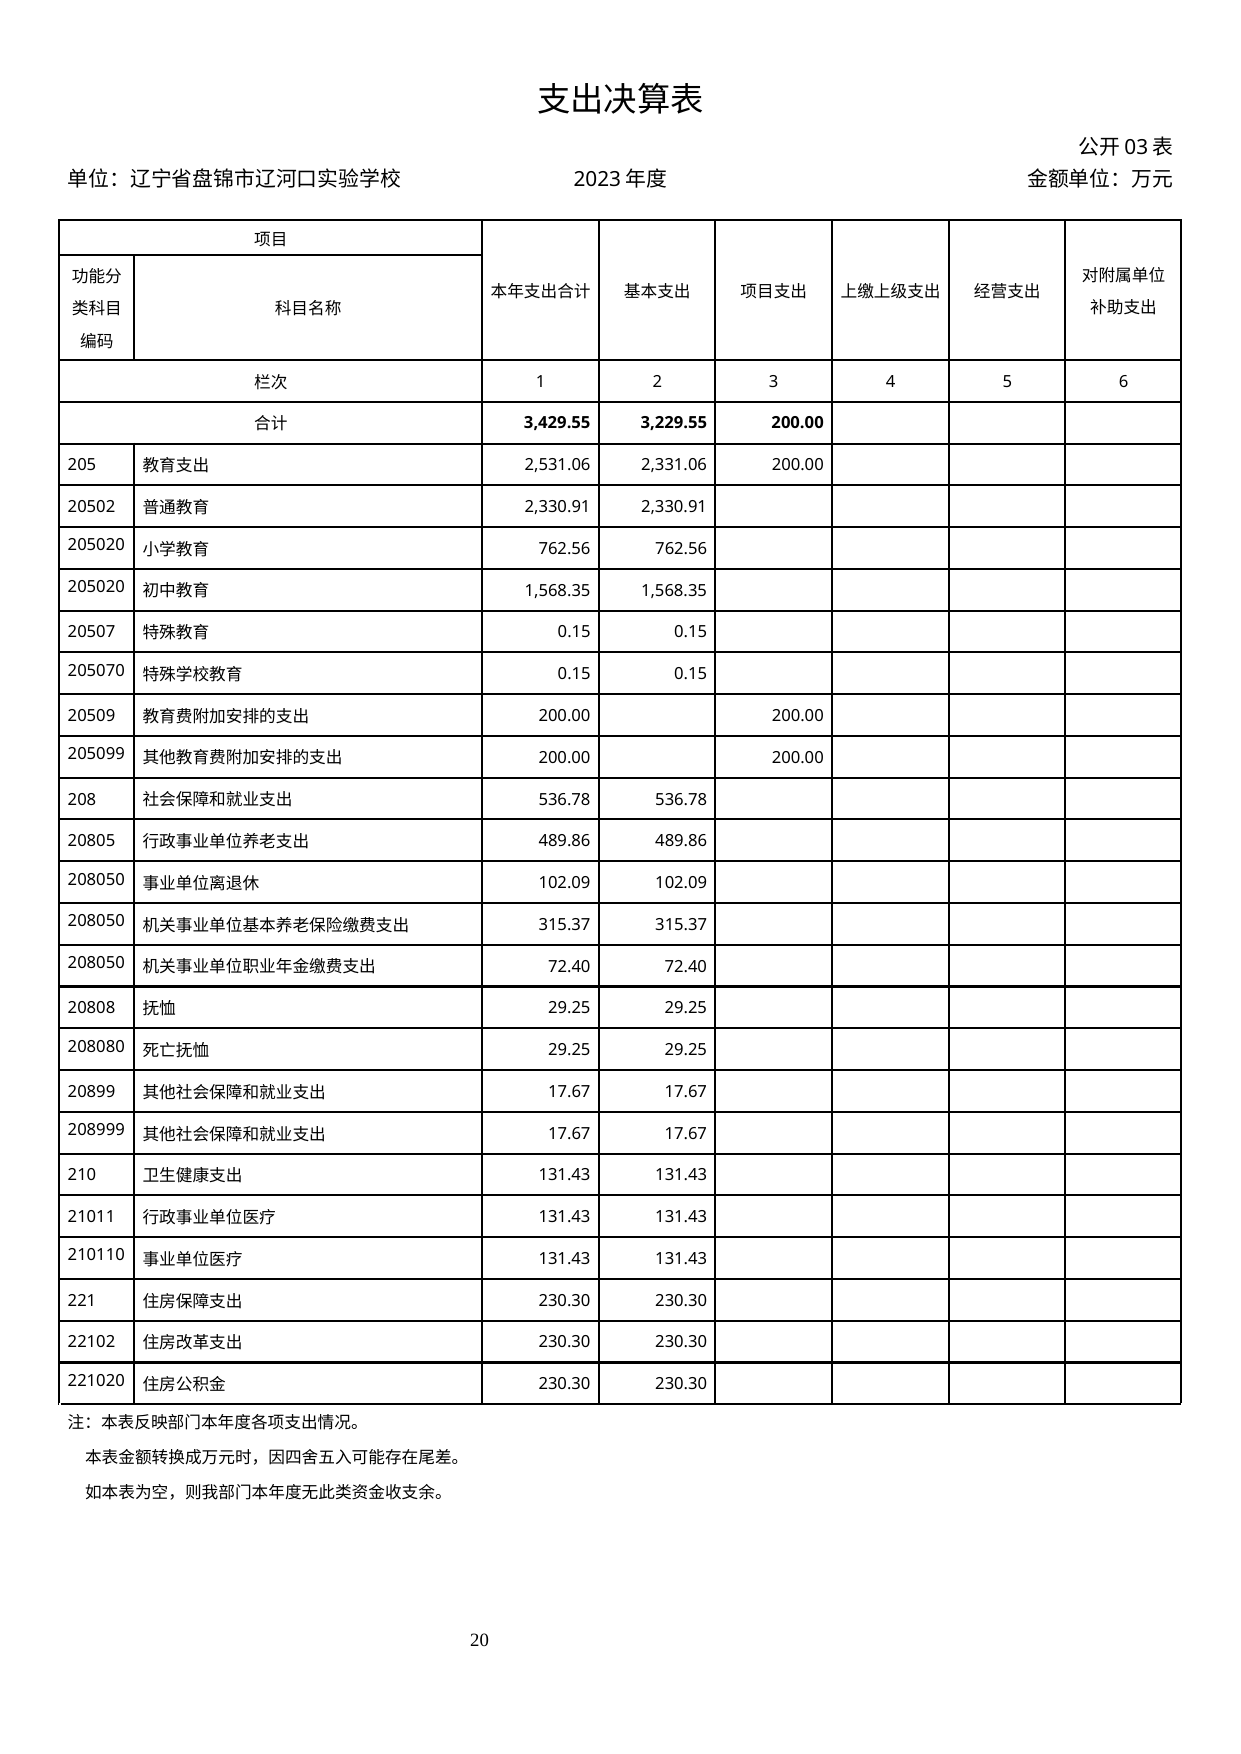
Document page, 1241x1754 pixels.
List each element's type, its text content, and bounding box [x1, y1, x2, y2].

table_cell 金额单位：万元 [724, 162, 1181, 194]
table_cell [1066, 1071, 1180, 1111]
table_cell [1066, 1029, 1180, 1069]
table_cell 抚恤 [135, 988, 481, 1027]
table_cell [716, 1196, 831, 1236]
table_cell 2023年度 [516, 162, 724, 194]
table_cell 21011 [60, 1196, 133, 1236]
table_cell [1066, 528, 1180, 568]
table_cell [1066, 445, 1180, 484]
table_cell 315.37 [600, 904, 714, 944]
table_cell 230.30 [600, 1280, 714, 1319]
table_cell [950, 1196, 1064, 1236]
table_cell 22102 [60, 1322, 133, 1361]
table_cell [950, 486, 1064, 526]
table_cell [600, 737, 714, 777]
table_cell 机关事业单位基本养老保险缴费支出 [135, 904, 481, 944]
table_cell 17.67 [483, 1113, 598, 1152]
table_cell 单位：辽宁省盘锦市辽河口实验学校 [59, 162, 516, 194]
table_cell 3 [716, 361, 831, 401]
table_cell 221 [60, 1280, 133, 1319]
table_cell [1066, 904, 1180, 944]
table_cell 489.86 [483, 820, 598, 860]
table_header 对附属单位补助支出 [1066, 221, 1180, 359]
table_cell 4 [833, 361, 948, 401]
table_cell 131.43 [600, 1196, 714, 1236]
table_cell [950, 946, 1064, 985]
table_cell [716, 486, 831, 526]
table_cell [833, 445, 948, 484]
table_cell 2050999 [60, 737, 133, 777]
table_cell 29.25 [600, 988, 714, 1027]
table_cell 1,568.35 [600, 570, 714, 609]
table_cell [1066, 653, 1180, 693]
table_cell [950, 1322, 1064, 1361]
table_cell [950, 1280, 1064, 1319]
table_cell [950, 528, 1064, 568]
table_cell [1066, 403, 1180, 442]
table_cell 科目名称 [135, 256, 481, 359]
table_cell 合计 [60, 403, 481, 442]
table_cell [950, 1029, 1064, 1069]
table_cell [950, 570, 1064, 609]
table_cell [716, 1238, 831, 1278]
table_cell [950, 779, 1064, 818]
table_cell 0.15 [600, 612, 714, 651]
table_cell [716, 946, 831, 985]
table_cell 210 [60, 1155, 133, 1194]
table_cell 200.00 [716, 403, 831, 442]
table_cell [833, 779, 948, 818]
table_header 项目支出 [716, 221, 831, 359]
table_cell [1066, 1280, 1180, 1319]
table_cell [716, 988, 831, 1027]
table_cell 行政事业单位养老支出 [135, 820, 481, 860]
table_cell 5 [950, 361, 1064, 401]
table_cell [833, 528, 948, 568]
table_cell 死亡抚恤 [135, 1029, 481, 1069]
table_cell 机关事业单位职业年金缴费支出 [135, 946, 481, 985]
table_cell 489.86 [600, 820, 714, 860]
table_cell 其他教育费附加安排的支出 [135, 737, 481, 777]
table_cell 2101102 [60, 1238, 133, 1278]
table_cell 事业单位医疗 [135, 1238, 481, 1278]
table_cell 2,331.06 [600, 445, 714, 484]
table_header 公开03表 [59, 129, 1181, 162]
table_cell 230.30 [600, 1322, 714, 1361]
table_cell [1066, 946, 1180, 985]
table_cell [950, 988, 1064, 1027]
table_cell 2,330.91 [600, 486, 714, 526]
table_cell [950, 403, 1064, 442]
table_cell 6 [1066, 361, 1180, 401]
table_cell 72.40 [600, 946, 714, 985]
table_cell [833, 988, 948, 1027]
table_cell [1066, 779, 1180, 818]
table_cell [950, 653, 1064, 693]
table_cell 230.30 [483, 1364, 598, 1403]
table_cell [1066, 1322, 1180, 1361]
table_cell 社会保障和就业支出 [135, 779, 481, 818]
table_cell 200.00 [716, 737, 831, 777]
table_cell 2 [600, 361, 714, 401]
table_cell [716, 1280, 831, 1319]
table_cell 初中教育 [135, 570, 481, 609]
table_cell 536.78 [600, 779, 714, 818]
table_cell 住房公积金 [135, 1364, 481, 1403]
table_cell 注：本表反映部门本年度各项支出情况。 [60, 1404, 1181, 1438]
table_header 经营支出 [950, 221, 1064, 359]
table_cell 20507 [60, 612, 133, 651]
table_cell 教育费附加安排的支出 [135, 695, 481, 735]
table_cell 小学教育 [135, 528, 481, 568]
table_cell [950, 904, 1064, 944]
table_cell 3,229.55 [600, 403, 714, 442]
table_cell 29.25 [483, 988, 598, 1027]
table_cell [1066, 862, 1180, 902]
table_cell [716, 612, 831, 651]
table_cell [833, 612, 948, 651]
table_cell [716, 779, 831, 818]
table_cell 20899 [60, 1071, 133, 1111]
table_cell [833, 862, 948, 902]
table_cell 29.25 [600, 1029, 714, 1069]
table_cell [1066, 570, 1180, 609]
table_cell 17.67 [600, 1071, 714, 1111]
table_cell 208 [60, 779, 133, 818]
table_cell [716, 1364, 831, 1403]
table_cell [1066, 988, 1180, 1027]
table_cell 普通教育 [135, 486, 481, 526]
table_cell 72.40 [483, 946, 598, 985]
table_cell [833, 904, 948, 944]
table_cell 其他社会保障和就业支出 [135, 1071, 481, 1111]
table_cell 特殊教育 [135, 612, 481, 651]
table_cell 762.56 [483, 528, 598, 568]
table_cell 20805 [60, 820, 133, 860]
table_cell 0.15 [483, 653, 598, 693]
table_cell [833, 653, 948, 693]
table_cell 教育支出 [135, 445, 481, 484]
table_cell [716, 1029, 831, 1069]
table_cell 2210201 [60, 1364, 133, 1403]
table_cell [1066, 486, 1180, 526]
table_cell [716, 1155, 831, 1194]
table_cell 200.00 [716, 445, 831, 484]
table_cell [950, 695, 1064, 735]
table_cell [600, 695, 714, 735]
table_cell [833, 1238, 948, 1278]
table_cell [950, 1155, 1064, 1194]
table_cell 1 [483, 361, 598, 401]
table_cell 315.37 [483, 904, 598, 944]
table_cell [1066, 820, 1180, 860]
table_cell [833, 403, 948, 442]
table_cell 其他社会保障和就业支出 [135, 1113, 481, 1152]
table_cell 131.43 [600, 1155, 714, 1194]
table_cell 762.56 [600, 528, 714, 568]
table_cell 2080505 [60, 904, 133, 944]
table_cell [833, 570, 948, 609]
table_cell [833, 1280, 948, 1319]
table_cell 20509 [60, 695, 133, 735]
table_cell [833, 1322, 948, 1361]
table_cell [833, 1196, 948, 1236]
table_cell 住房保障支出 [135, 1280, 481, 1319]
table_cell [833, 1113, 948, 1152]
table_cell [716, 820, 831, 860]
table_cell [833, 1071, 948, 1111]
table_header 基本支出 [600, 221, 714, 359]
table_cell 200.00 [716, 695, 831, 735]
table_cell 2,330.91 [483, 486, 598, 526]
table_cell 卫生健康支出 [135, 1155, 481, 1194]
table_cell [833, 486, 948, 526]
table_cell [716, 528, 831, 568]
table_cell [833, 695, 948, 735]
table_cell [950, 612, 1064, 651]
table_cell [833, 820, 948, 860]
table_cell 20808 [60, 988, 133, 1027]
table_cell 102.09 [600, 862, 714, 902]
table_cell [1066, 1238, 1180, 1278]
table_cell 131.43 [483, 1155, 598, 1194]
table_cell 2080801 [60, 1029, 133, 1069]
table_cell 如本表为空，则我部门本年度无此类资金收支余。 [60, 1473, 1181, 1508]
table_cell 0.15 [600, 653, 714, 693]
table_cell [833, 1155, 948, 1194]
table_cell [1066, 1364, 1180, 1403]
table_cell 102.09 [483, 862, 598, 902]
table_cell [833, 737, 948, 777]
table_header 上缴上级支出 [833, 221, 948, 359]
table_cell 2,531.06 [483, 445, 598, 484]
text 支出决算表 [59, 64, 1181, 129]
table_cell 住房改革支出 [135, 1322, 481, 1361]
table_cell 行政事业单位医疗 [135, 1196, 481, 1236]
table_cell 2050202 [60, 528, 133, 568]
table_cell [950, 1364, 1064, 1403]
table_cell [833, 1364, 948, 1403]
table_cell 230.30 [483, 1322, 598, 1361]
table_cell [950, 445, 1064, 484]
table_cell [1066, 1155, 1180, 1194]
table_cell [716, 1071, 831, 1111]
table_cell 131.43 [483, 1196, 598, 1236]
table_cell [1066, 737, 1180, 777]
table_cell 2089999 [60, 1113, 133, 1152]
table_cell 2080502 [60, 862, 133, 902]
table_cell [950, 820, 1064, 860]
table_cell 131.43 [600, 1238, 714, 1278]
table_cell 本表金额转换成万元时，因四舍五入可能存在尾差。 [60, 1438, 1181, 1473]
table_cell 29.25 [483, 1029, 598, 1069]
table_cell 205 [60, 445, 133, 484]
table_cell 1,568.35 [483, 570, 598, 609]
table_cell 特殊学校教育 [135, 653, 481, 693]
table_cell [716, 904, 831, 944]
table_cell 2050701 [60, 653, 133, 693]
table_cell 230.30 [483, 1280, 598, 1319]
table_cell 0.15 [483, 612, 598, 651]
table_header 项目 [60, 221, 481, 254]
table_cell [950, 1071, 1064, 1111]
table_cell [716, 1113, 831, 1152]
table_cell [1066, 612, 1180, 651]
table_header 本年支出合计 [483, 221, 598, 359]
table_cell [716, 653, 831, 693]
table_cell [716, 570, 831, 609]
table_cell 200.00 [483, 695, 598, 735]
table_cell 17.67 [600, 1113, 714, 1152]
table_cell [833, 946, 948, 985]
table_cell 230.30 [600, 1364, 714, 1403]
table_cell 131.43 [483, 1238, 598, 1278]
table_cell [833, 1029, 948, 1069]
table_cell 事业单位离退休 [135, 862, 481, 902]
table_cell 200.00 [483, 737, 598, 777]
table_cell 536.78 [483, 779, 598, 818]
table_cell [716, 1322, 831, 1361]
table_cell [716, 862, 831, 902]
table_cell [950, 1238, 1064, 1278]
table_cell 2050203 [60, 570, 133, 609]
table_cell [1066, 1113, 1180, 1152]
table_cell 功能分类科目编码 [60, 256, 133, 359]
table_cell 2080506 [60, 946, 133, 985]
table_cell 20502 [60, 486, 133, 526]
table_cell [1066, 1196, 1180, 1236]
table_cell [950, 737, 1064, 777]
table_cell 3,429.55 [483, 403, 598, 442]
table_cell 17.67 [483, 1071, 598, 1111]
table_cell [950, 862, 1064, 902]
table_cell 栏次 [60, 361, 481, 401]
table_cell [1066, 695, 1180, 735]
table_cell [950, 1113, 1064, 1152]
